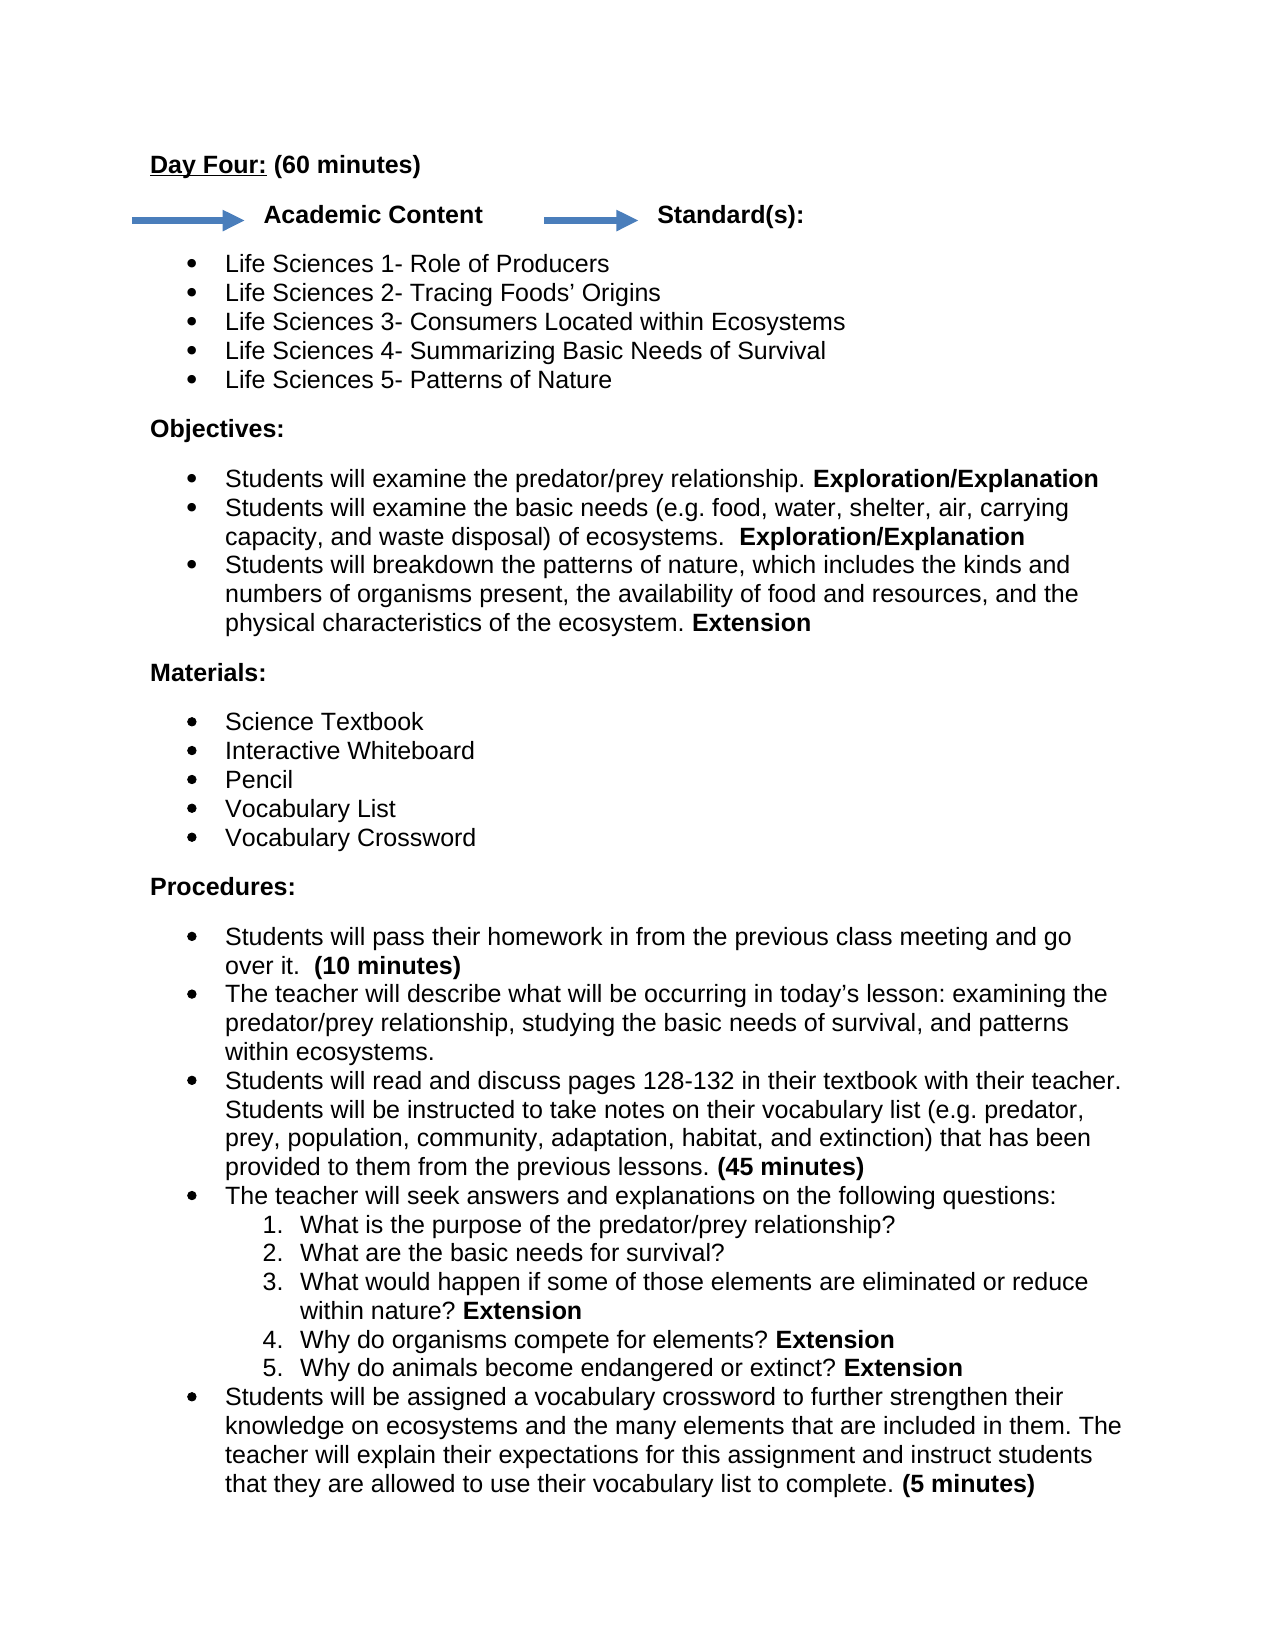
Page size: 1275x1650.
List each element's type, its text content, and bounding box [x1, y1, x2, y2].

list Students will breakdown the patterns of nature, which includes the kinds and numbers of organisms present, the availability of food and resources, and the physical characteristics of the ecosystem. Extension [187, 550, 1125, 637]
list Students will examine the basic needs (e.g. food, water, shelter, air, carrying capacity, and waste disposal) of ecosystems. Exploration/Explanation [187, 493, 1125, 550]
list Life Sciences 3- Consumers Located within Ecosystems [187, 307, 1125, 336]
list Why do animals become endangered or extinct? Extension [262, 1353, 1125, 1382]
list Vocabulary Crossword [187, 822, 1125, 851]
list The teacher will seek answers and explanations on the following questions: [187, 1181, 1125, 1210]
list Life Sciences 1- Role of Producers [187, 249, 1125, 278]
list Life Sciences 4- Summarizing Basic Needs of Survival [187, 336, 1125, 364]
list Students will pass their homework in from the previous class meeting and go over it. (10 minutes) [187, 922, 1125, 979]
list Pencil [187, 765, 1125, 794]
list The teacher will describe what will be occurring in today’s lesson: examining the predator/prey relationship, studying the basic needs of survival, and patterns within ecosystems. [187, 979, 1125, 1066]
list What are the basic needs for survival? [262, 1238, 1125, 1267]
list Science Textbook [187, 707, 1125, 736]
text Materials: [150, 657, 1125, 686]
list Students will examine the predator/prey relationship. Exploration/Explanation [187, 464, 1125, 493]
list Interactive Whiteboard [187, 736, 1125, 765]
text Academic Content Standard(s): [150, 199, 1125, 228]
text Objectives: [150, 414, 1125, 443]
list What would happen if some of those elements are eliminated or reduce within nature? Extension [262, 1267, 1125, 1325]
list Vocabulary List [187, 794, 1125, 822]
list Students will read and discuss pages 128-132 in their textbook with their teacher. Students will be instructed to take notes on their vocabulary list (e.g. predator, prey, population, community, adaptation, habitat, and extinction) that has been provided to them from the previous lessons. (45 minutes) [187, 1066, 1125, 1181]
list Why do organisms compete for elements? Extension [262, 1325, 1125, 1353]
text Procedures: [150, 872, 1125, 901]
list Life Sciences 5- Patterns of Nature [187, 364, 1125, 393]
list Life Sciences 2- Tracing Foods’ Origins [187, 278, 1125, 307]
list Students will be assigned a vocabulary crossword to further strengthen their knowledge on ecosystems and the many elements that are included in them. The teacher will explain their expectations for this assignment and instruct students that they are allowed to use their vocabulary list to complete. (5 minutes) [187, 1382, 1125, 1497]
text Day Four: (60 minutes) [150, 150, 1125, 179]
list What is the purpose of the predator/prey relationship? [262, 1210, 1125, 1238]
